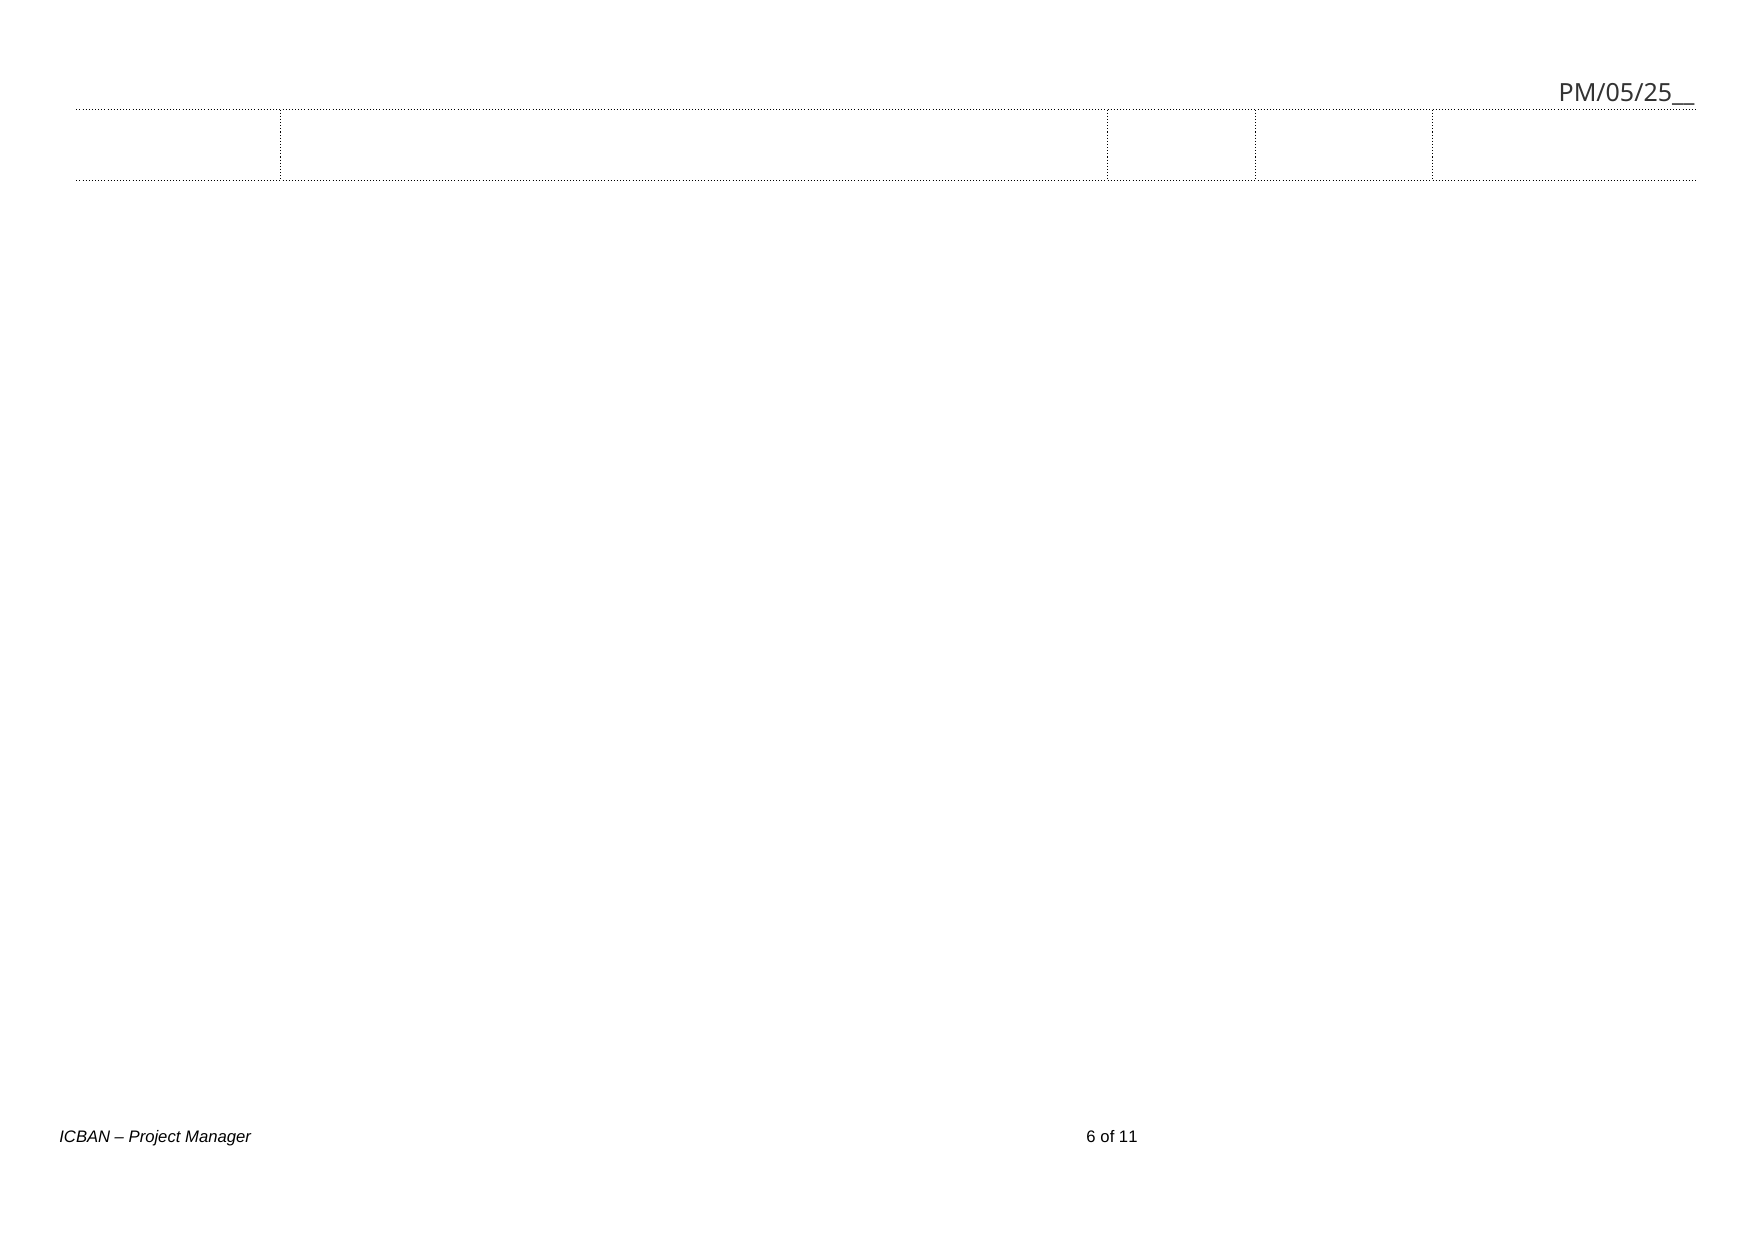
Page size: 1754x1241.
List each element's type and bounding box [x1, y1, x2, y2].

table_cell [76, 109, 281, 180]
table_cell [281, 109, 1107, 180]
table_cell [1108, 109, 1255, 180]
table_cell [1432, 109, 1697, 180]
table_cell [1255, 109, 1432, 180]
